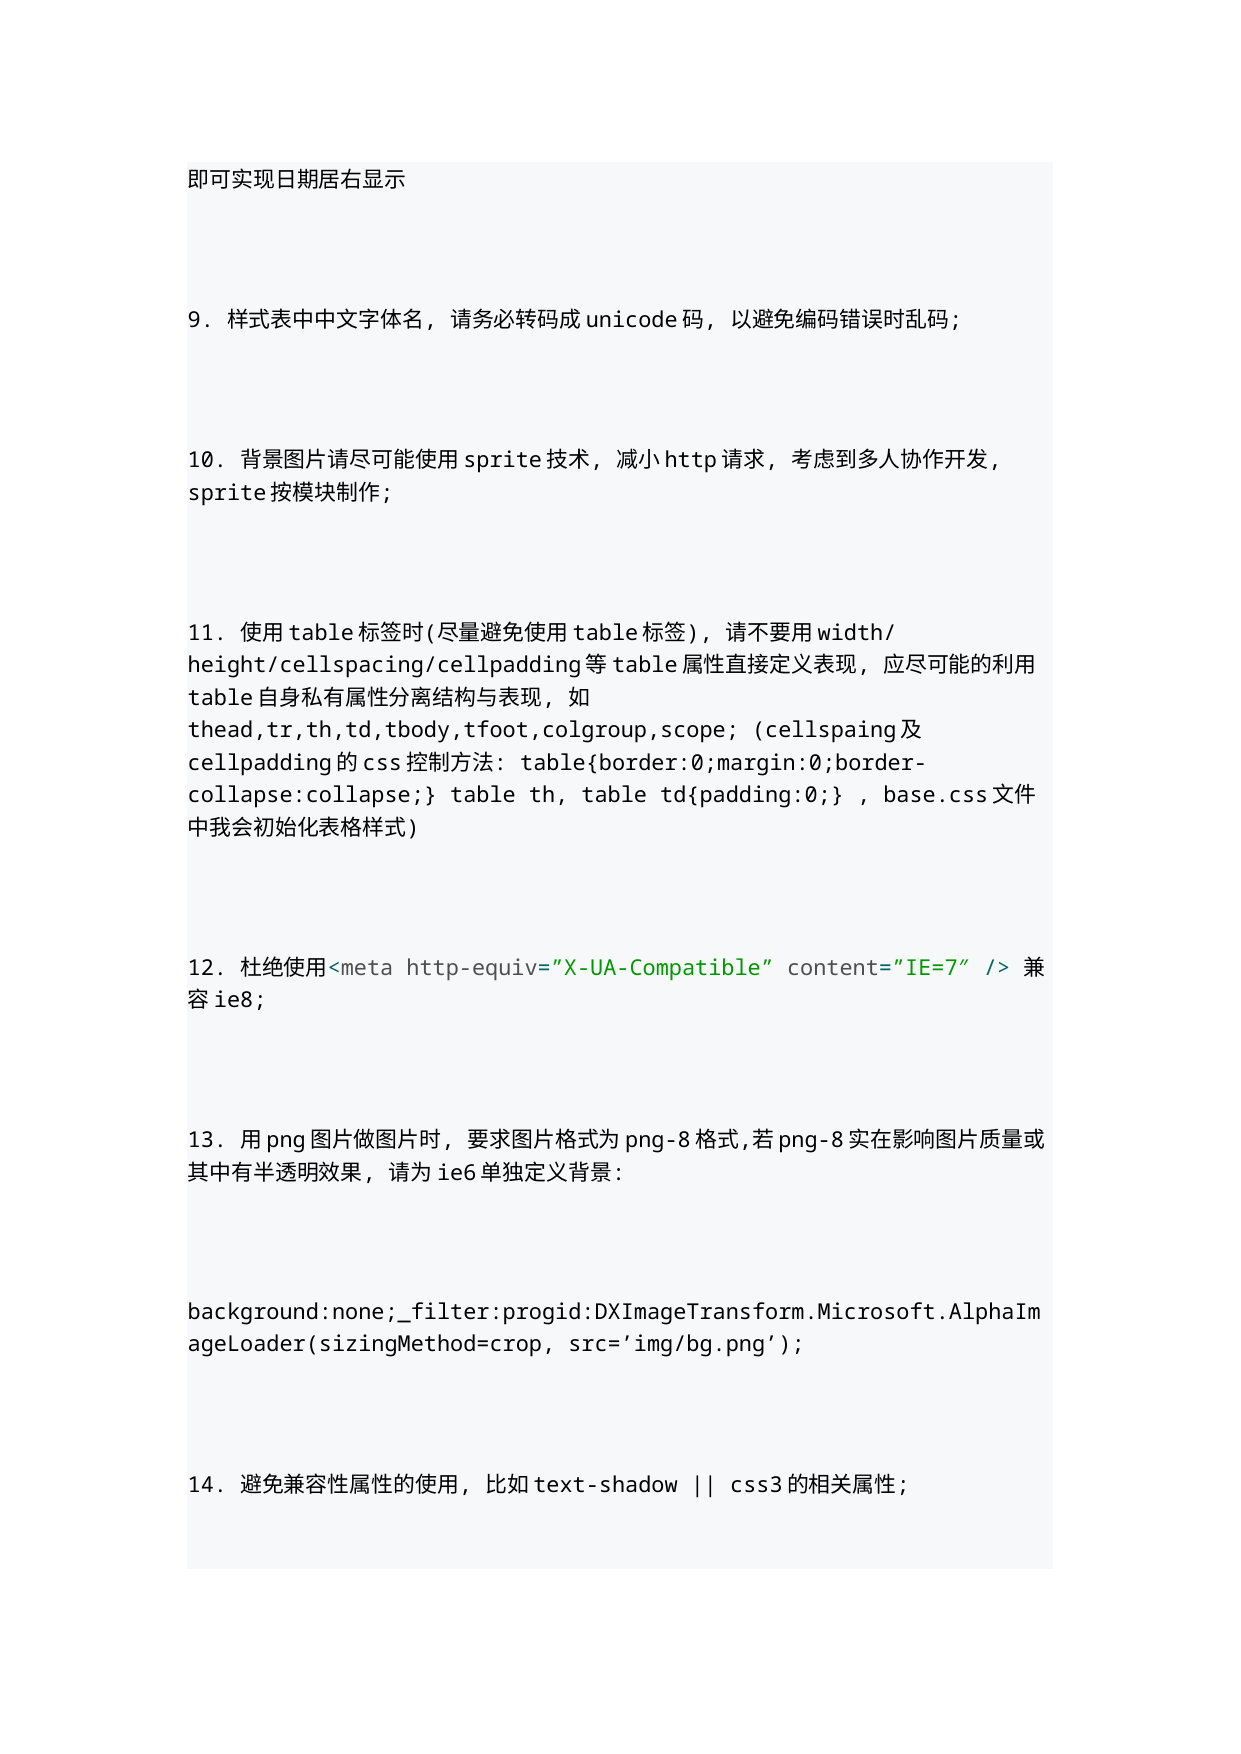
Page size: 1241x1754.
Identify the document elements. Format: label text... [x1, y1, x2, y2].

text background:none;_filter:progid:DXImageTransform.Microsoft.AlphaImageLoader(sizingMethod=crop, src=’img/bg.png’); [187, 1294, 1053, 1359]
text 14. 避免兼容性属性的使用, 比如text-shadow || css3的相关属性; [896, 1467, 1053, 1499]
text 11. 使用table标签时(尽量避免使用table标签), 请不要用width/ height/cellspacing/cellpadding等table属性直接定义表现, 应尽可能的利用table自身私有属性分离结构与表现, 如thead,tr,th,td,tbody,tfoot,colgroup,scope; (cellspaing及cellpadding的css控制方法: table{border:0;margin:0;border-collapse:collapse;} table th, table td{padding:0;} , base.css文件中我会初始化表格样式) [187, 614, 1053, 842]
text 12. 杜绝使用<meta http-equiv=”X-UA-Compatible” content=”IE=7″ /> 兼容ie8; [187, 949, 1053, 1014]
text 即可实现日期居右显示 [187, 162, 1053, 194]
text 13. 用png图片做图片时, 要求图片格式为png-8格式,若png-8实在影响图片质量或其中有半透明效果, 请为ie6单独定义背景: [187, 1122, 1053, 1187]
text 10. 背景图片请尽可能使用sprite技术, 减小http请求, 考虑到多人协作开发, sprite按模块制作; [187, 442, 1053, 507]
